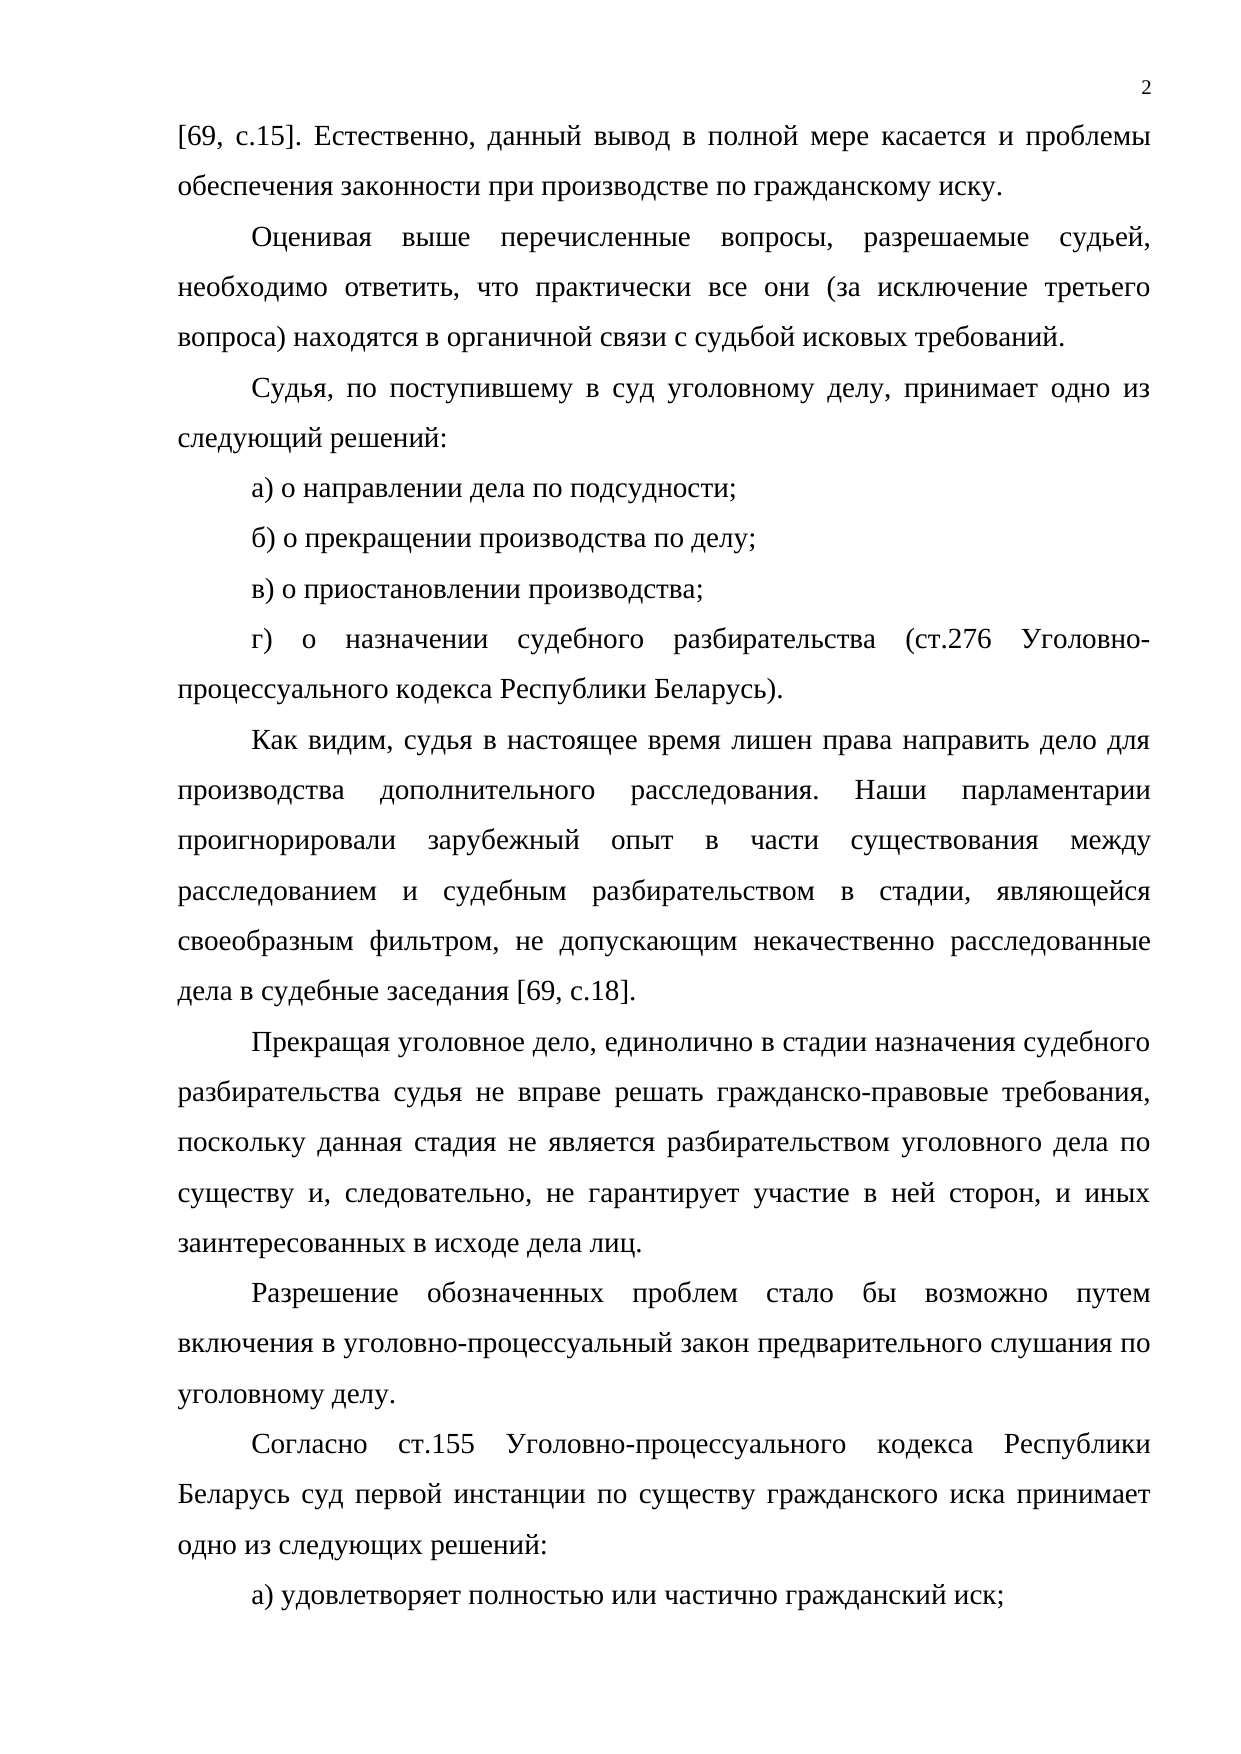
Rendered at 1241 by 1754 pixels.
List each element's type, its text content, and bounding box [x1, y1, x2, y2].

text Оценивая выше перечисленные вопросы, разрешаемые судьей, необходимо ответить, что практически все они (за исключение третьего вопроса) находятся в органичной связи с судьбой исковых требований. [177, 219, 1152, 353]
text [177, 118, 1152, 202]
text а) о направлении дела по подсудности; [177, 470, 1152, 504]
text Прекращая уголовное дело, единолично в стадии назначения судебного разбирательства судья не вправе решать гражданско-правовые требования, поскольку данная стадия не является разбирательством уголовного дела по существу и, следовательно, не гарантирует участие в ней сторон, и иных заинтересованных в исходе дела лиц. [177, 1024, 1152, 1258]
text Как видим, судья в настоящее время лишен права направить дело для производства дополнительного расследования. Наши парламентарии проигнорировали зарубежный опыт в части существования между расследованием и судебным разбирательством в стадии, являющейся своеобразным фильтром, не допускающим некачественно расследованные дела в судебные заседания [69, с.18]. [177, 722, 1152, 1007]
text в) о приостановлении производства; [177, 571, 1152, 604]
text б) о прекращении производства по делу; [177, 521, 1152, 554]
text г) о назначении судебного разбирательства (ст.276 Уголовно-процессуального кодекса Республики Беларусь). [177, 621, 1152, 705]
text Разрешение обозначенных проблем стало бы возможно путем включения в уголовно-процессуальный закон предварительного слушания по уголовному делу. [177, 1275, 1152, 1409]
text а) удовлетворяет полностью или частично гражданский иск; [177, 1577, 1152, 1611]
text Судья, по поступившему в суд уголовному делу, принимает одно из следующий решений: [177, 370, 1152, 453]
text Согласно ст.155 Уголовно-процессуального кодекса Республики Беларусь суд первой инстанции по существу гражданского иска принимает одно из следующих решений: [177, 1426, 1152, 1560]
